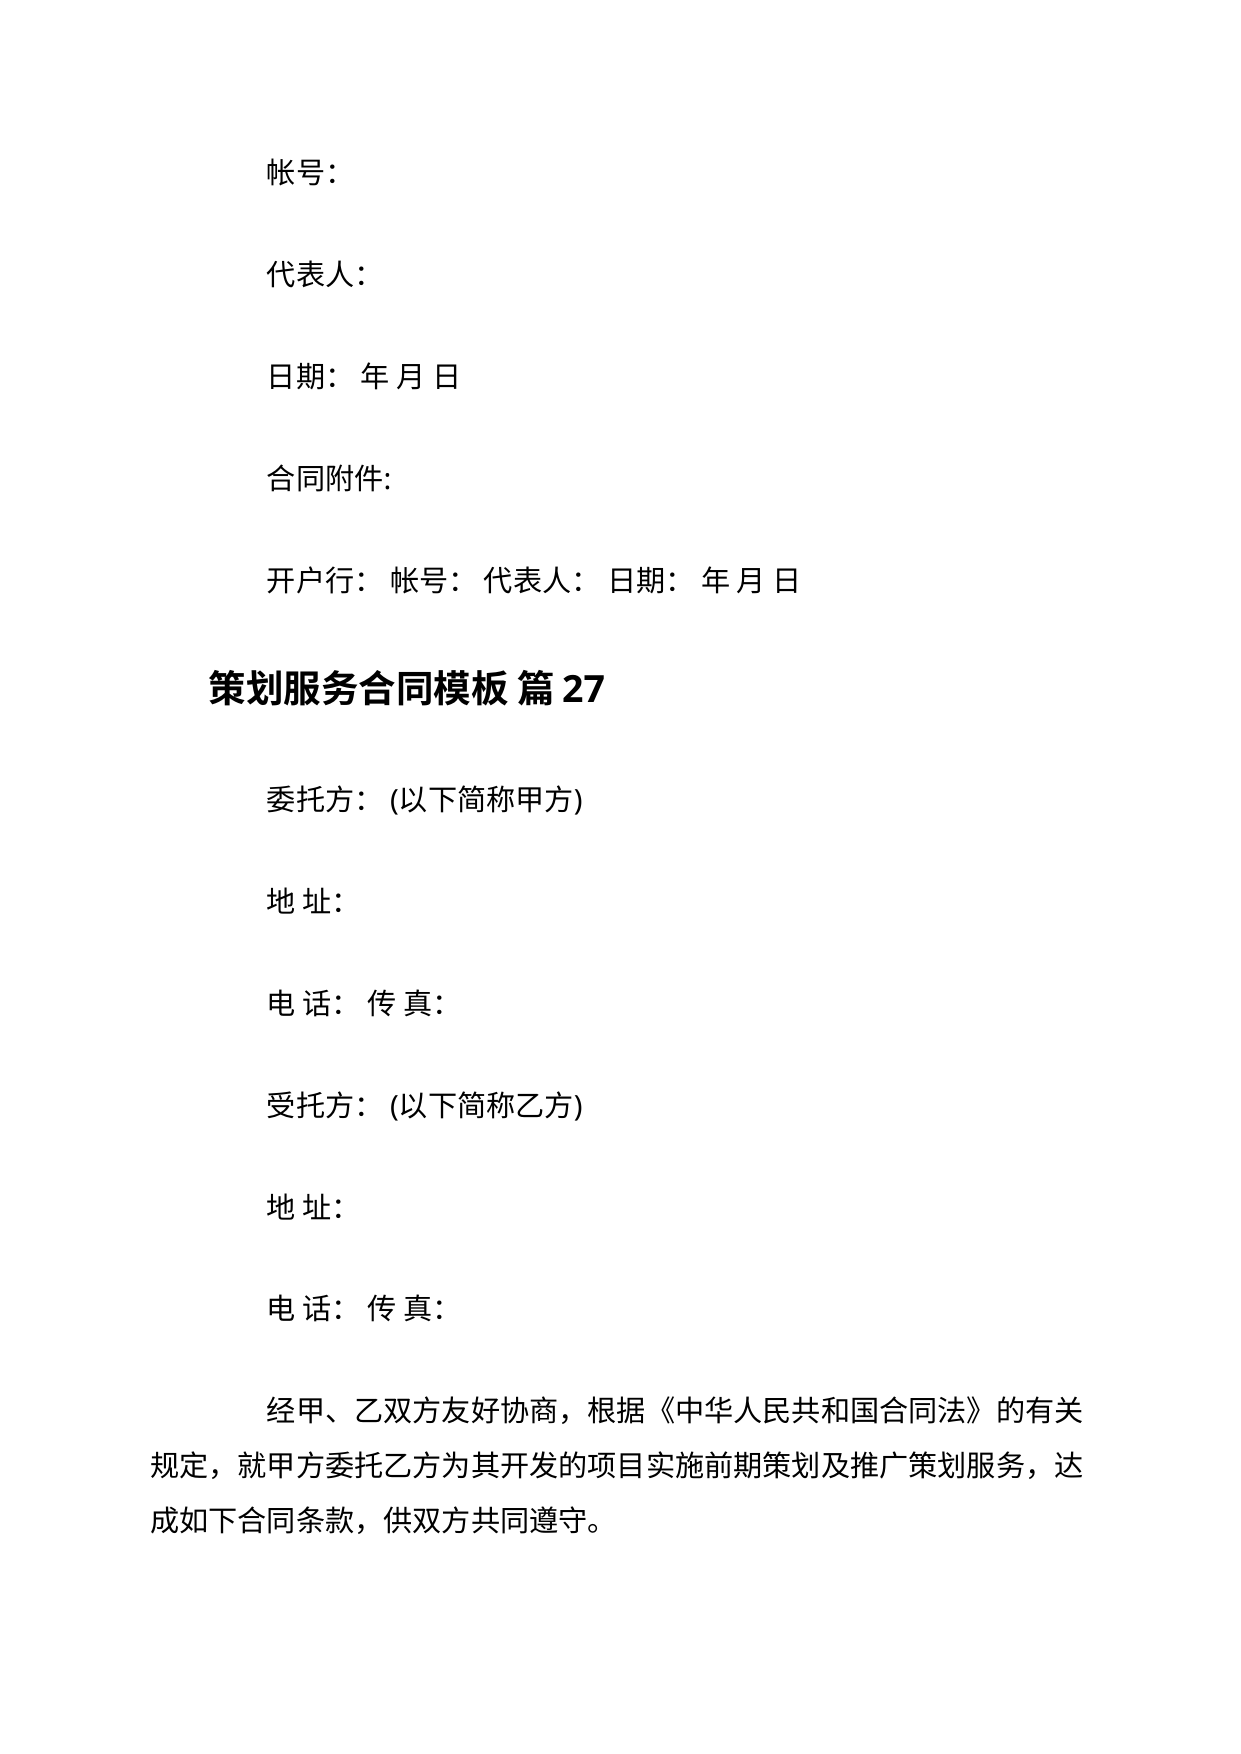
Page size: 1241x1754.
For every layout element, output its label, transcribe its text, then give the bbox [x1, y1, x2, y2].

text 代表人： [150, 252, 1090, 294]
text 合同附件: [150, 455, 1090, 498]
text 经甲、乙双方友好协商，根据《中华人民共和国合同法》的有关规定，就甲方委托乙方为其开发的项目实施前期策划及推广策划服务，达成如下合同条款，供双方共同遵守。 [150, 1388, 1090, 1540]
text 帐号： [150, 150, 1090, 192]
text 日期： 年 月 日 [150, 353, 1090, 396]
text 委托方： (以下简称甲方) [150, 777, 1090, 819]
text 电 话： 传 真： [150, 1286, 1090, 1328]
text 策划服务合同模板 篇27 [150, 659, 1090, 713]
text 受托方： (以下简称乙方) [150, 1082, 1090, 1124]
text 开户行： 帐号： 代表人： 日期： 年 月 日 [150, 557, 1090, 599]
text 地 址： [150, 879, 1090, 921]
text 电 话： 传 真： [150, 980, 1090, 1023]
text 地 址： [150, 1184, 1090, 1226]
